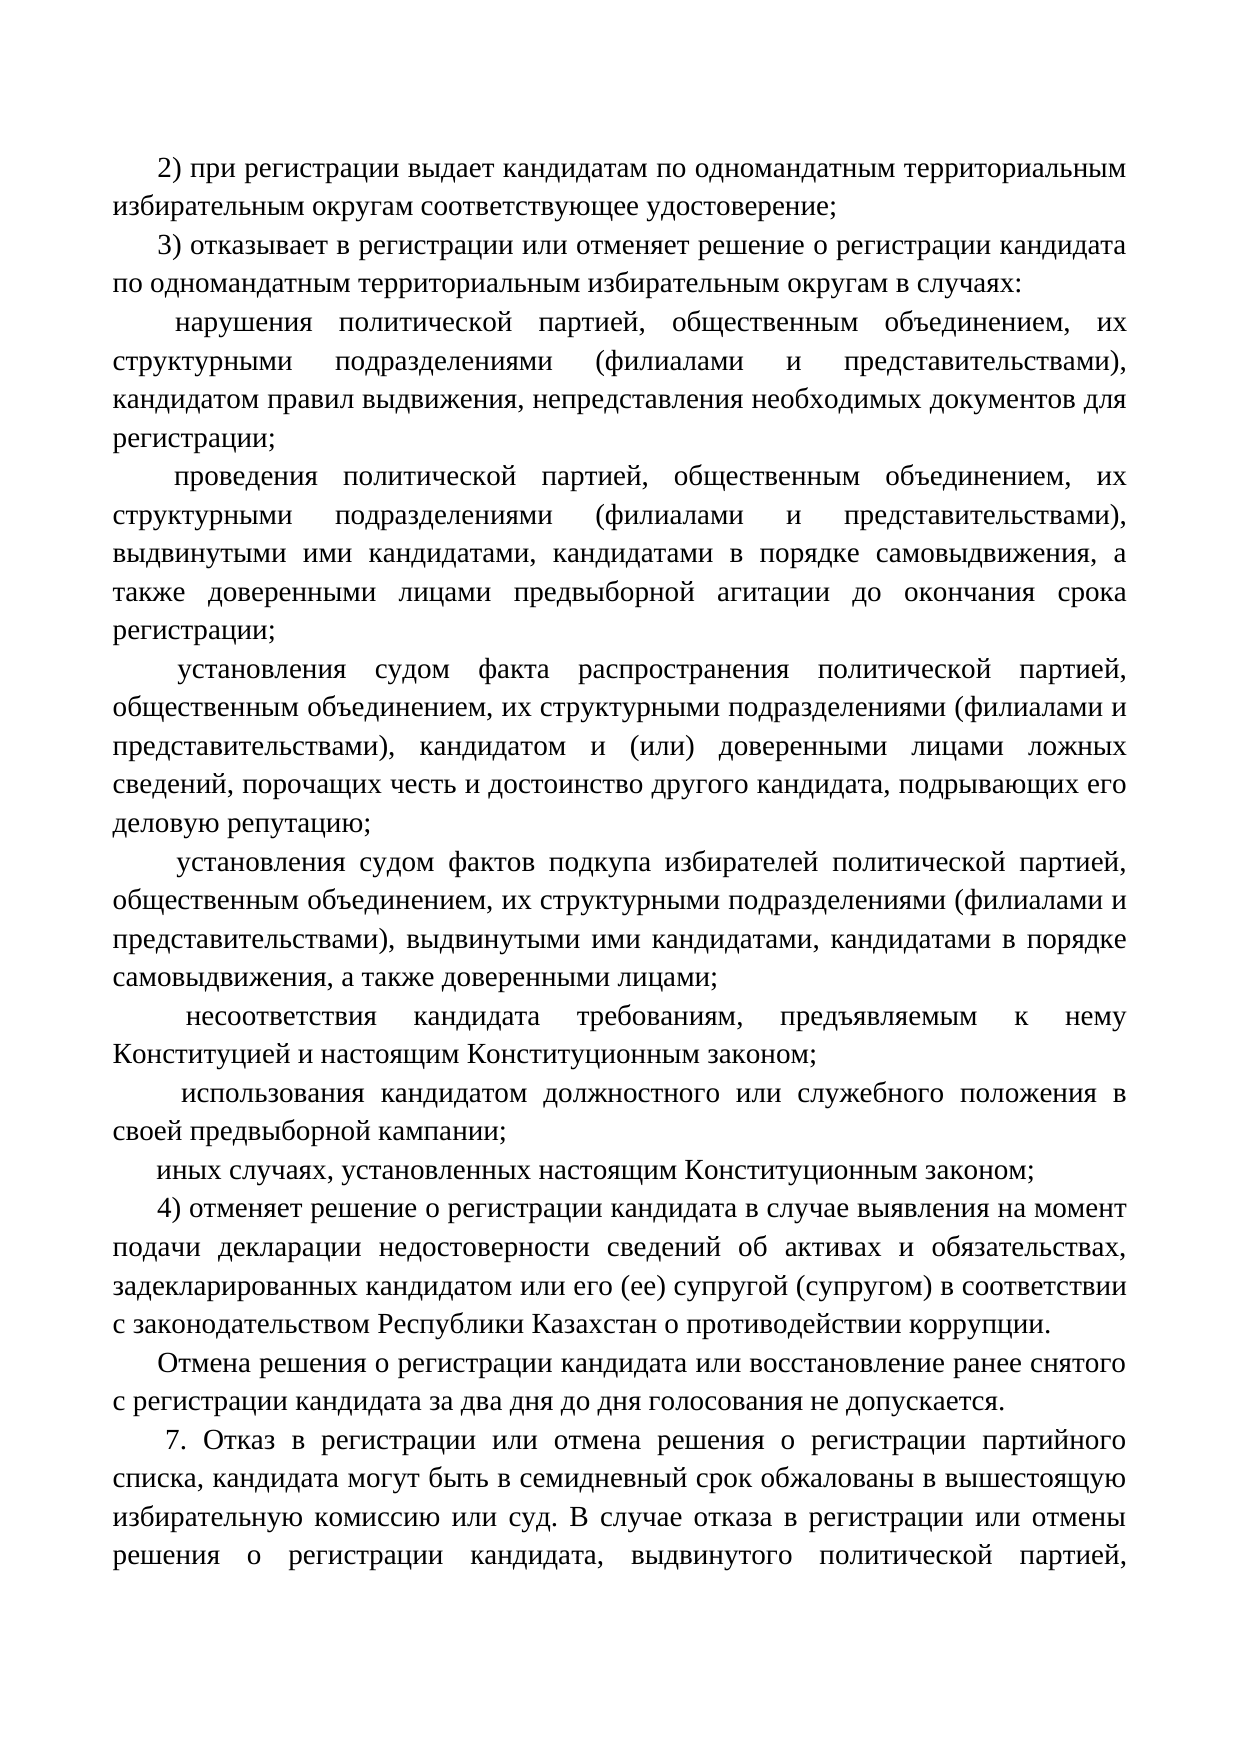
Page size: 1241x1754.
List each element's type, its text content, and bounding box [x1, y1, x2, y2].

text использования кандидатом должностного или служебного положения в своей предвыборной кампании; [112, 1075, 1128, 1147]
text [112, 1422, 1128, 1571]
text 3) отказывает в регистрации или отменяет решение о регистрации кандидата по одномандатным территориальным избирательным округам в случаях: [112, 227, 1128, 299]
text установления судом фактов подкупа избирателей политической партией, общественным объединением, их структурными подразделениями (филиалами и представительствами), выдвинутыми ими кандидатами, кандидатами в порядке самовыдвижения, а также доверенными лицами; [112, 844, 1128, 993]
text проведения политической партией, общественным объединением, их структурными подразделениями (филиалами и представительствами), выдвинутыми ими кандидатами, кандидатами в порядке самовыдвижения, а также доверенными лицами предвыборной агитации до окончания срока регистрации; [112, 458, 1128, 646]
text 4) отменяет решение о регистрации кандидата в случае выявления на момент подачи декларации недостоверности сведений об активах и обязательствах, задекларированных кандидатом или его (ее) супругой (супругом) в соответствии с законодательством Республики Казахстан о противодействии коррупции. [112, 1191, 1128, 1340]
text нарушения политической партией, общественным объединением, их структурными подразделениями (филиалами и представительствами), кандидатом правил выдвижения, непредставления необходимых документов для регистрации; [112, 304, 1128, 453]
text Отмена решения о регистрации кандидата или восстановление ранее снятого с регистрации кандидата за два дня до дня голосования не допускается. [112, 1345, 1128, 1417]
text 2) при регистрации выдает кандидатам по одномандатным территориальным избирательным округам соответствующее удостоверение; [112, 150, 1128, 222]
text установления судом факта распространения политической партией, общественным объединением, их структурными подразделениями (филиалами и представительствами), кандидатом и (или) доверенными лицами ложных сведений, порочащих честь и достоинство другого кандидата, подрывающих его деловую репутацию; [112, 651, 1128, 839]
text иных случаях, установленных настоящим Конституционным законом; [112, 1152, 1128, 1186]
text несоответствия кандидата требованиям, предъявляемым к нему Конституцией и настоящим Конституционным законом; [112, 998, 1128, 1070]
